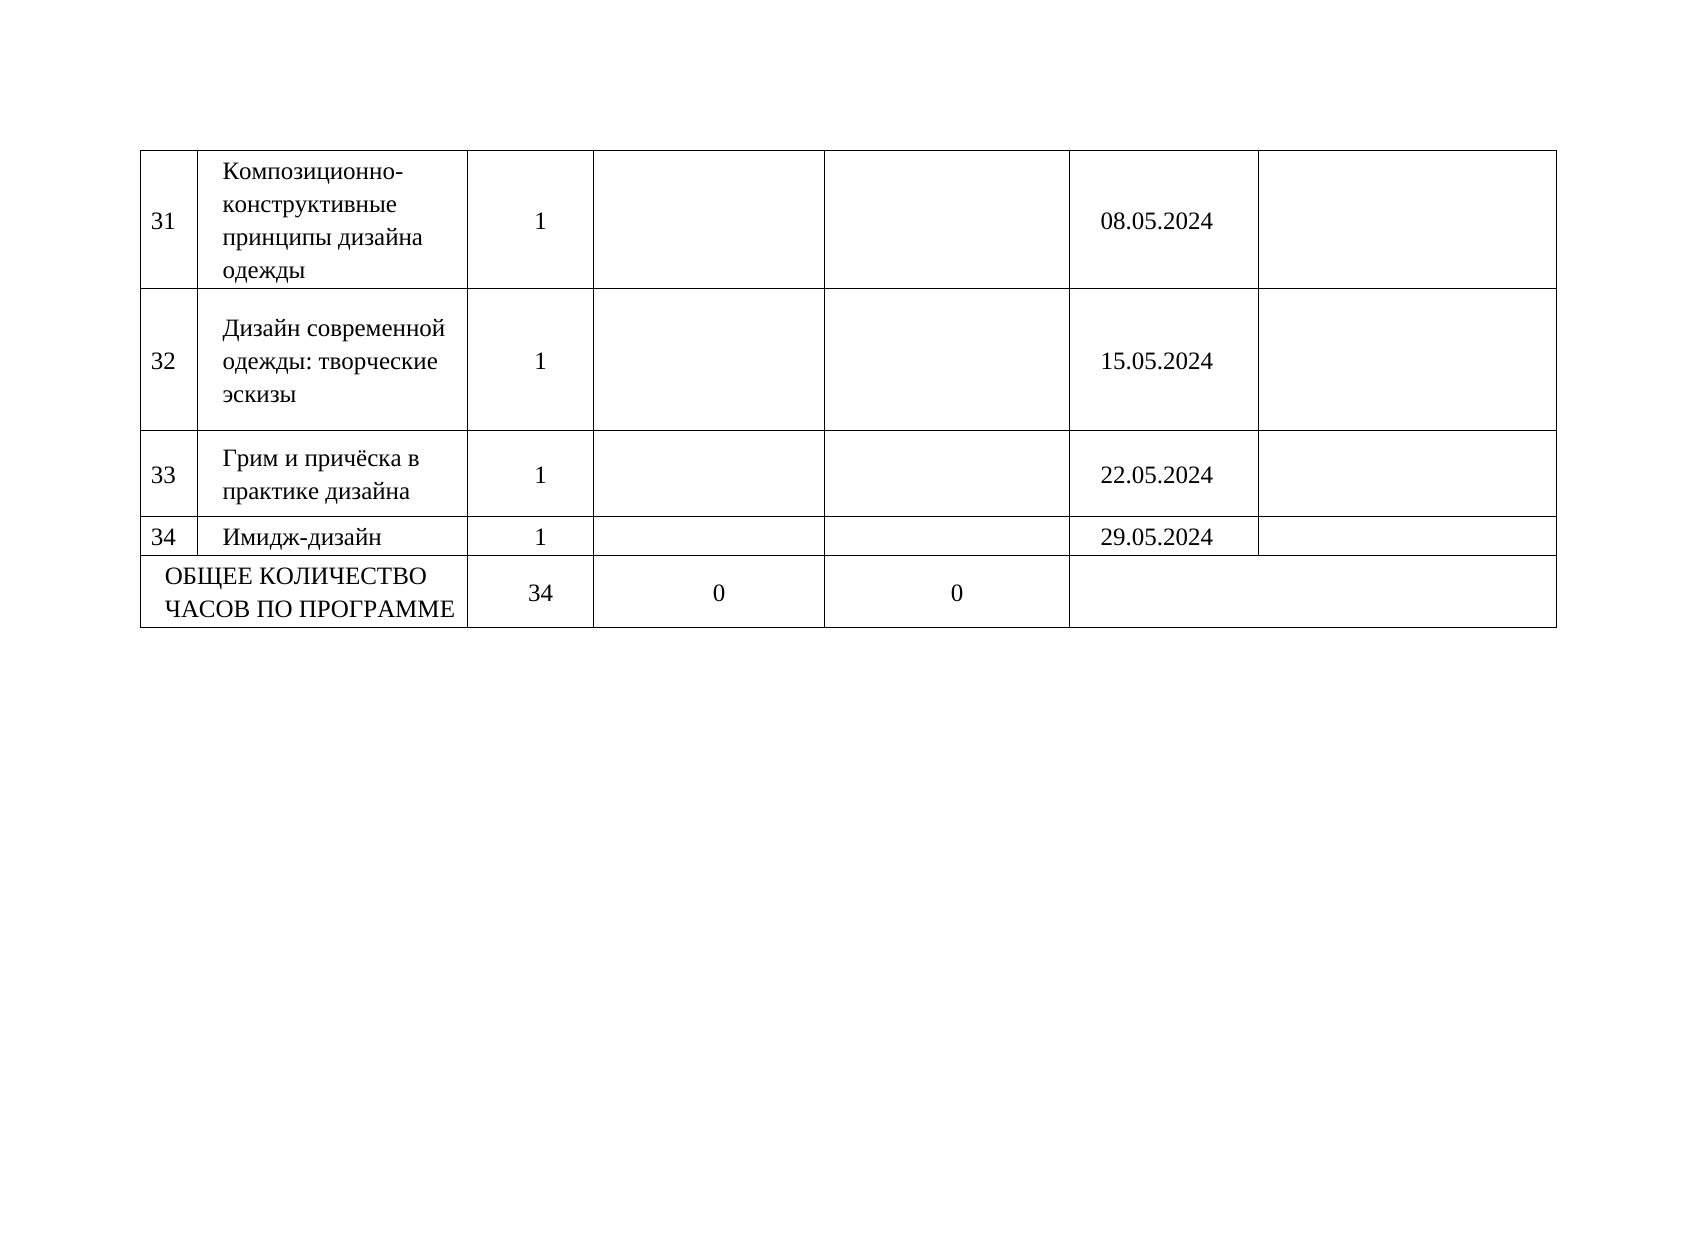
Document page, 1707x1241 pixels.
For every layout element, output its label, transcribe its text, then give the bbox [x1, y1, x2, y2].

table_cell 1 [468, 151, 593, 288]
table_cell [825, 151, 1069, 288]
table_cell [1259, 431, 1556, 516]
table_cell Грим и причёска в практике дизайна [198, 431, 467, 516]
table_cell Композиционно-конструктивные принципы дизайна одежды [198, 151, 467, 288]
table_cell 34 [141, 517, 197, 555]
table_cell ОБЩЕЕ КОЛИЧЕСТВО ЧАСОВ ПО ПРОГРАММЕ [141, 556, 467, 627]
table_cell [1259, 289, 1556, 430]
table_cell 1 [468, 431, 593, 516]
table_cell 15.05.2024 [1070, 289, 1258, 430]
table_cell 1 [468, 517, 593, 555]
table_cell 08.05.2024 [1070, 151, 1258, 288]
table_cell [594, 431, 824, 516]
table_cell 32 [141, 289, 197, 430]
table_cell 33 [141, 431, 197, 516]
table_cell 29.05.2024 [1070, 517, 1258, 555]
table_cell 34 [468, 556, 593, 627]
table_cell [594, 289, 824, 430]
table_cell 1 [468, 289, 593, 430]
table_cell 22.05.2024 [1070, 431, 1258, 516]
table_cell [825, 431, 1069, 516]
table_cell [594, 151, 824, 288]
table_cell Дизайн современной одежды: творческие эскизы [198, 289, 467, 430]
table_cell 0 [594, 556, 824, 627]
table_cell [1259, 151, 1556, 288]
table_cell [1259, 517, 1556, 555]
table_cell [825, 517, 1069, 555]
table_cell Имидж-дизайн [198, 517, 467, 555]
table_cell [825, 289, 1069, 430]
table_cell [594, 517, 824, 555]
table_cell 31 [141, 151, 197, 288]
table_cell [1070, 556, 1556, 627]
table_cell 0 [825, 556, 1069, 627]
